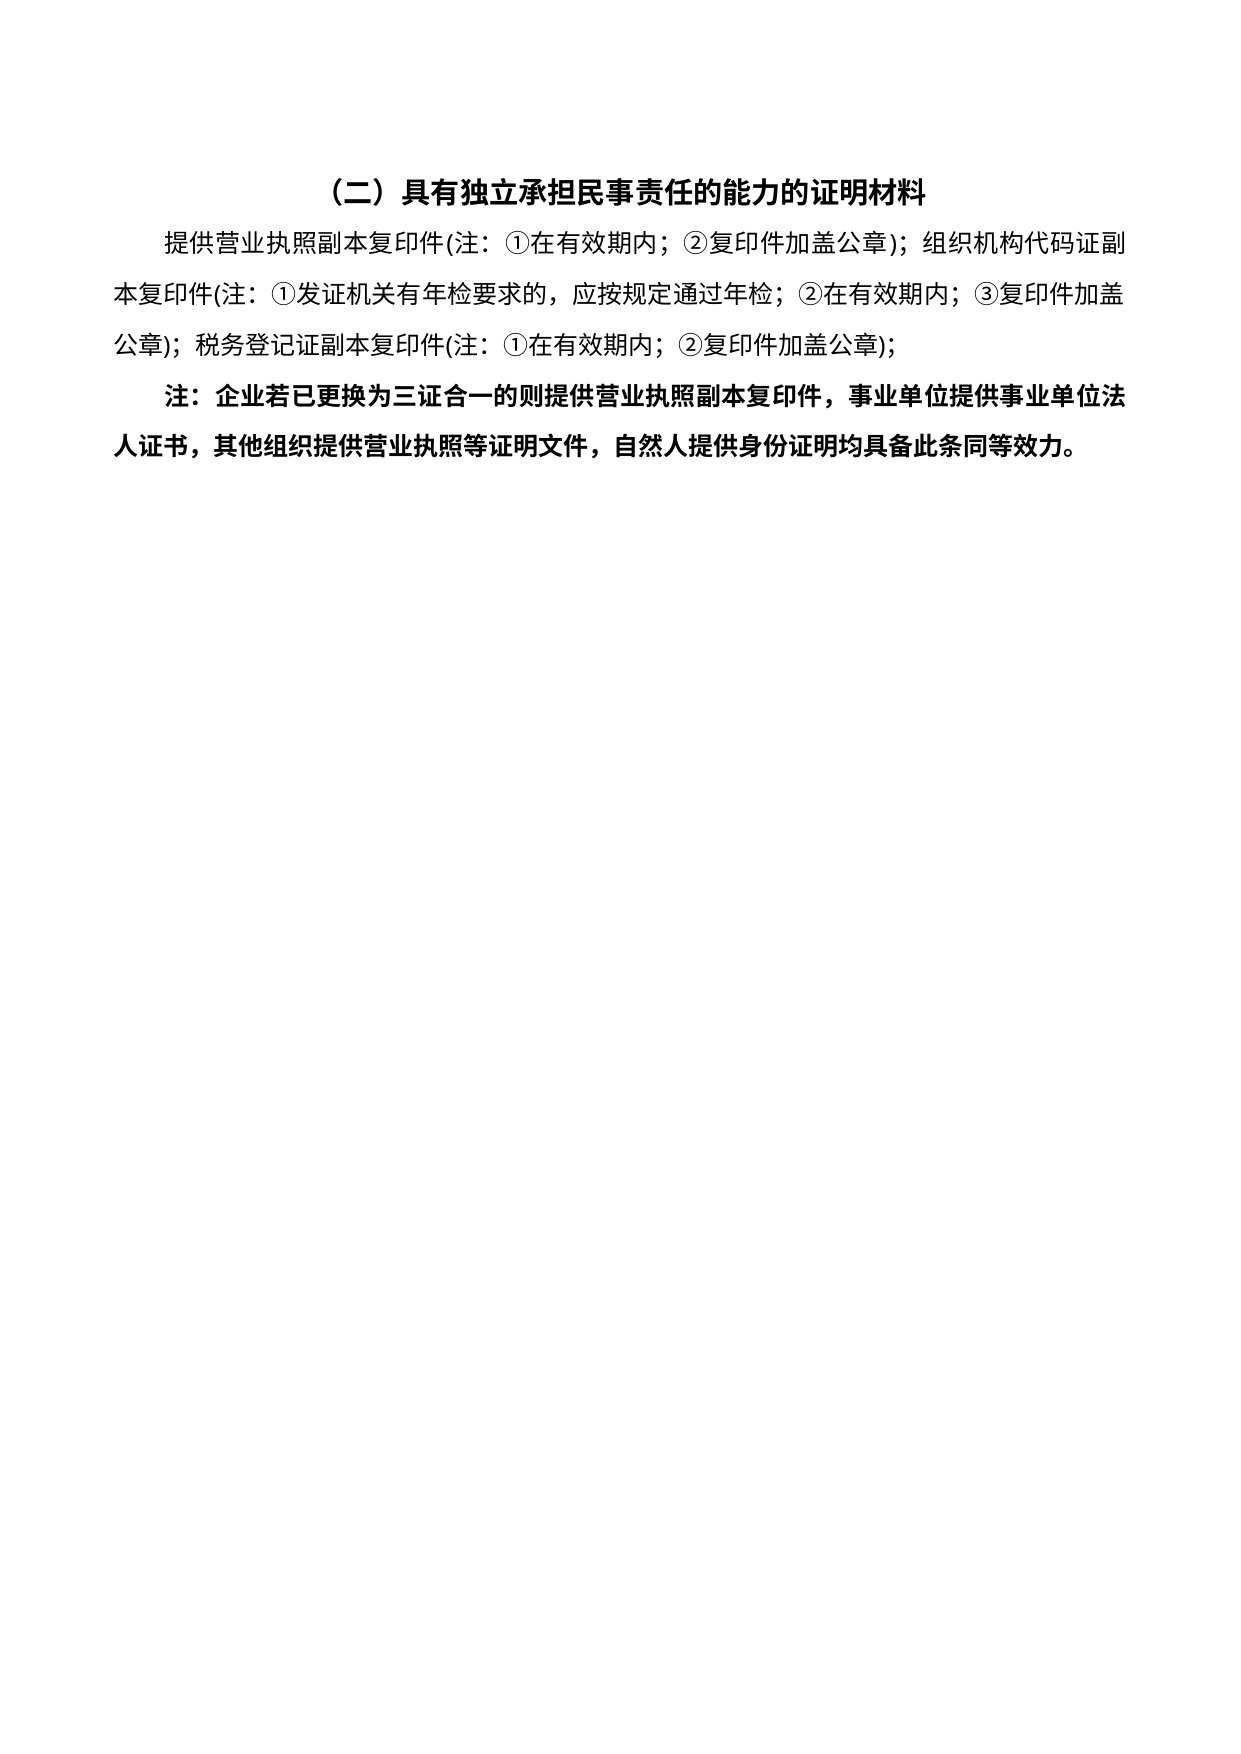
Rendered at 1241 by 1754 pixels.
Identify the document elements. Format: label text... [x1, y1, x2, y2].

text 提供营业执照副本复印件(注：①在有效期内；②复印件加盖公章)；组织机构代码证副本复印件(注：①发证机关有年检要求的，应按规定通过年检；②在有效期内；③复印件加盖公章)；税务登记证副本复印件(注：①在有效期内；②复印件加盖公章)； [113, 216, 1127, 369]
subtitle 具有独立承担民事责任的能力的证明材料 [113, 165, 1127, 216]
text 注：企业若已更换为三证合一的则提供营业执照副本复印件，事业单位提供事业单位法人证书，其他组织提供营业执照等证明文件，自然人提供身份证明均具备此条同等效力。 [113, 369, 1127, 470]
